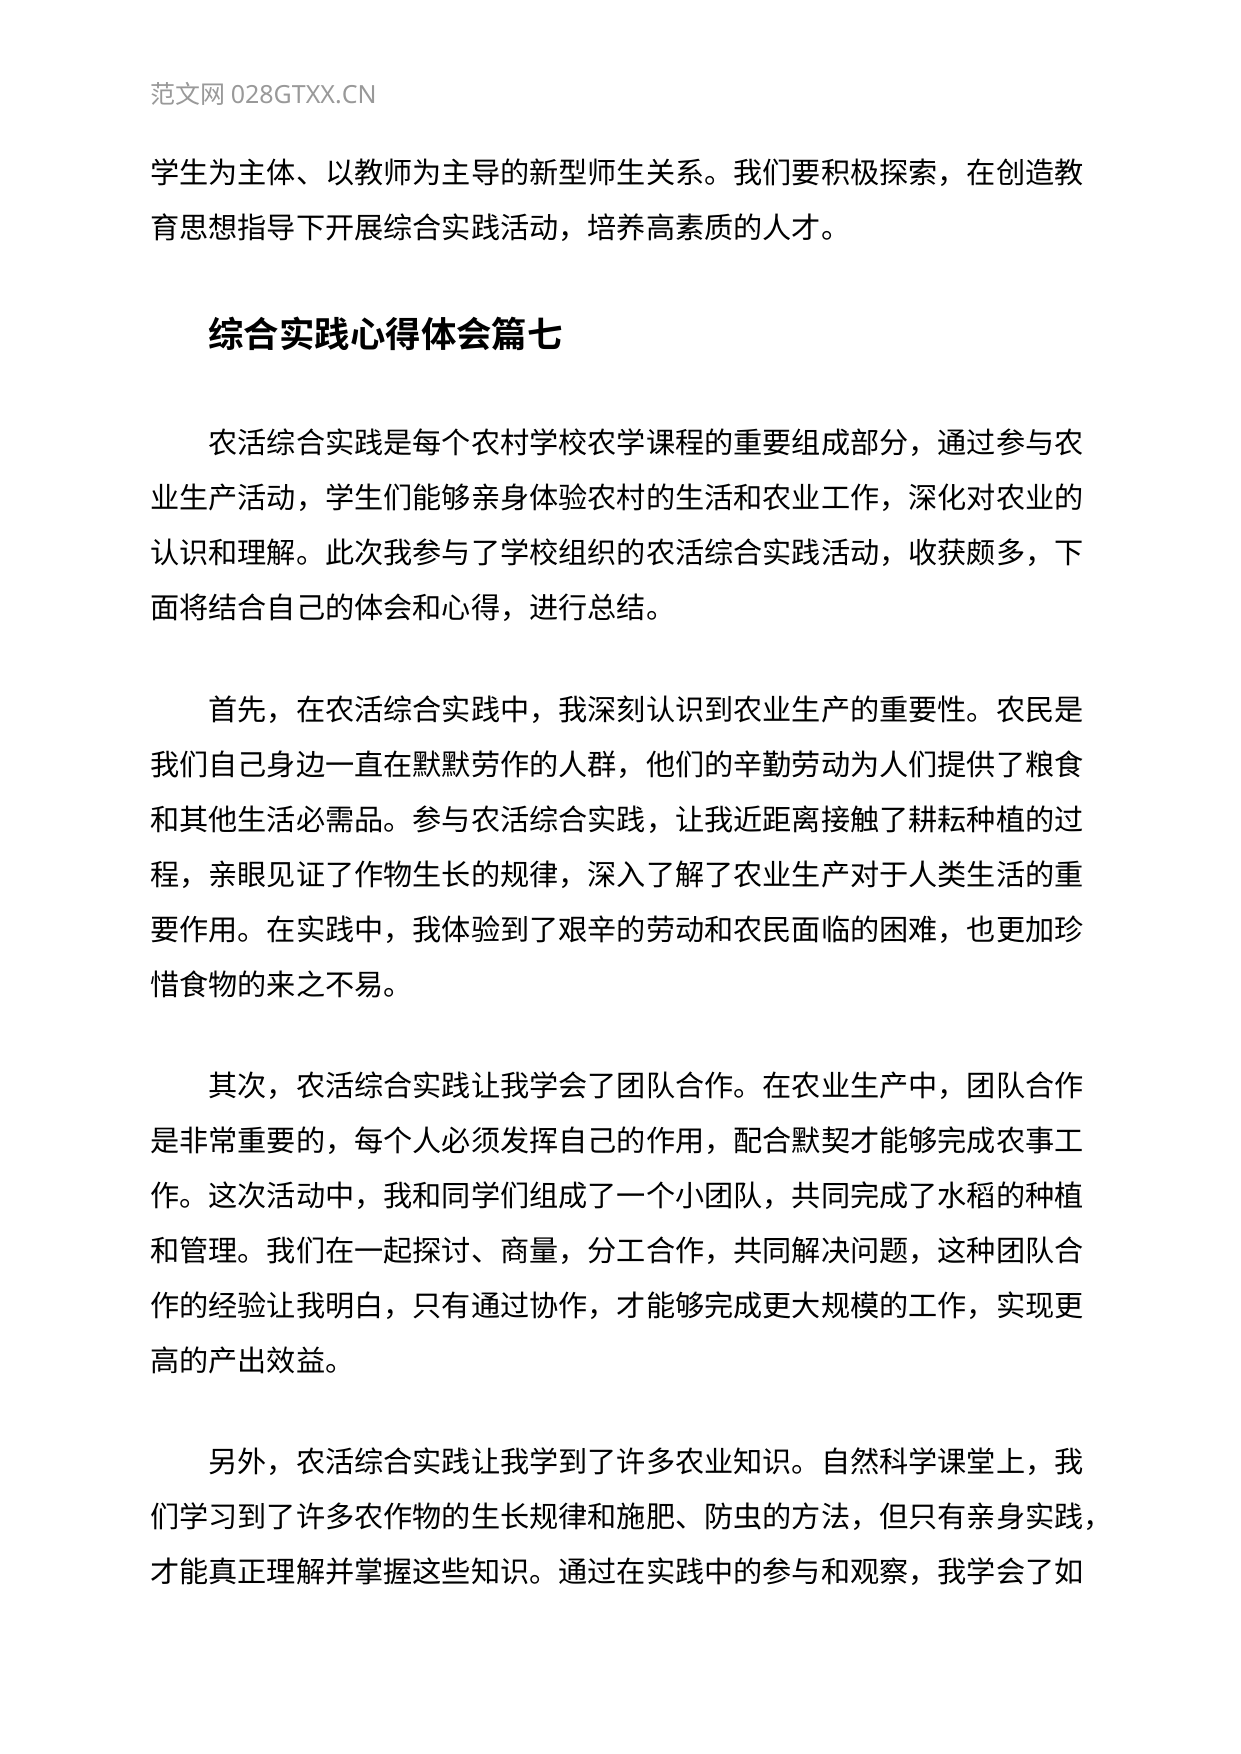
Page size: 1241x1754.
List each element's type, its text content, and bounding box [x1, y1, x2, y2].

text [150, 150, 1090, 247]
text 首先，在农活综合实践中，我深刻认识到农业生产的重要性。农民是我们自己身边一直在默默劳作的人群，他们的辛勤劳动为人们提供了粮食和其他生活必需品。参与农活综合实践，让我近距离接触了耕耘种植的过程，亲眼见证了作物生长的规律，深入了解了农业生产对于人类生活的重要作用。在实践中，我体验到了艰辛的劳动和农民面临的困难，也更加珍惜食物的来之不易。 [150, 687, 1090, 1003]
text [150, 1439, 1090, 1591]
text 综合实践心得体会篇七 [150, 307, 1090, 358]
text 其次，农活综合实践让我学会了团队合作。在农业生产中，团队合作是非常重要的，每个人必须发挥自己的作用，配合默契才能够完成农事工作。这次活动中，我和同学们组成了一个小团队，共同完成了水稻的种植和管理。我们在一起探讨、商量，分工合作，共同解决问题，这种团队合作的经验让我明白，只有通过协作，才能够完成更大规模的工作，实现更高的产出效益。 [150, 1063, 1090, 1379]
text 农活综合实践是每个农村学校农学课程的重要组成部分，通过参与农业生产活动，学生们能够亲身体验农村的生活和农业工作，深化对农业的认识和理解。此次我参与了学校组织的农活综合实践活动，收获颇多，下面将结合自己的体会和心得，进行总结。 [150, 420, 1090, 627]
